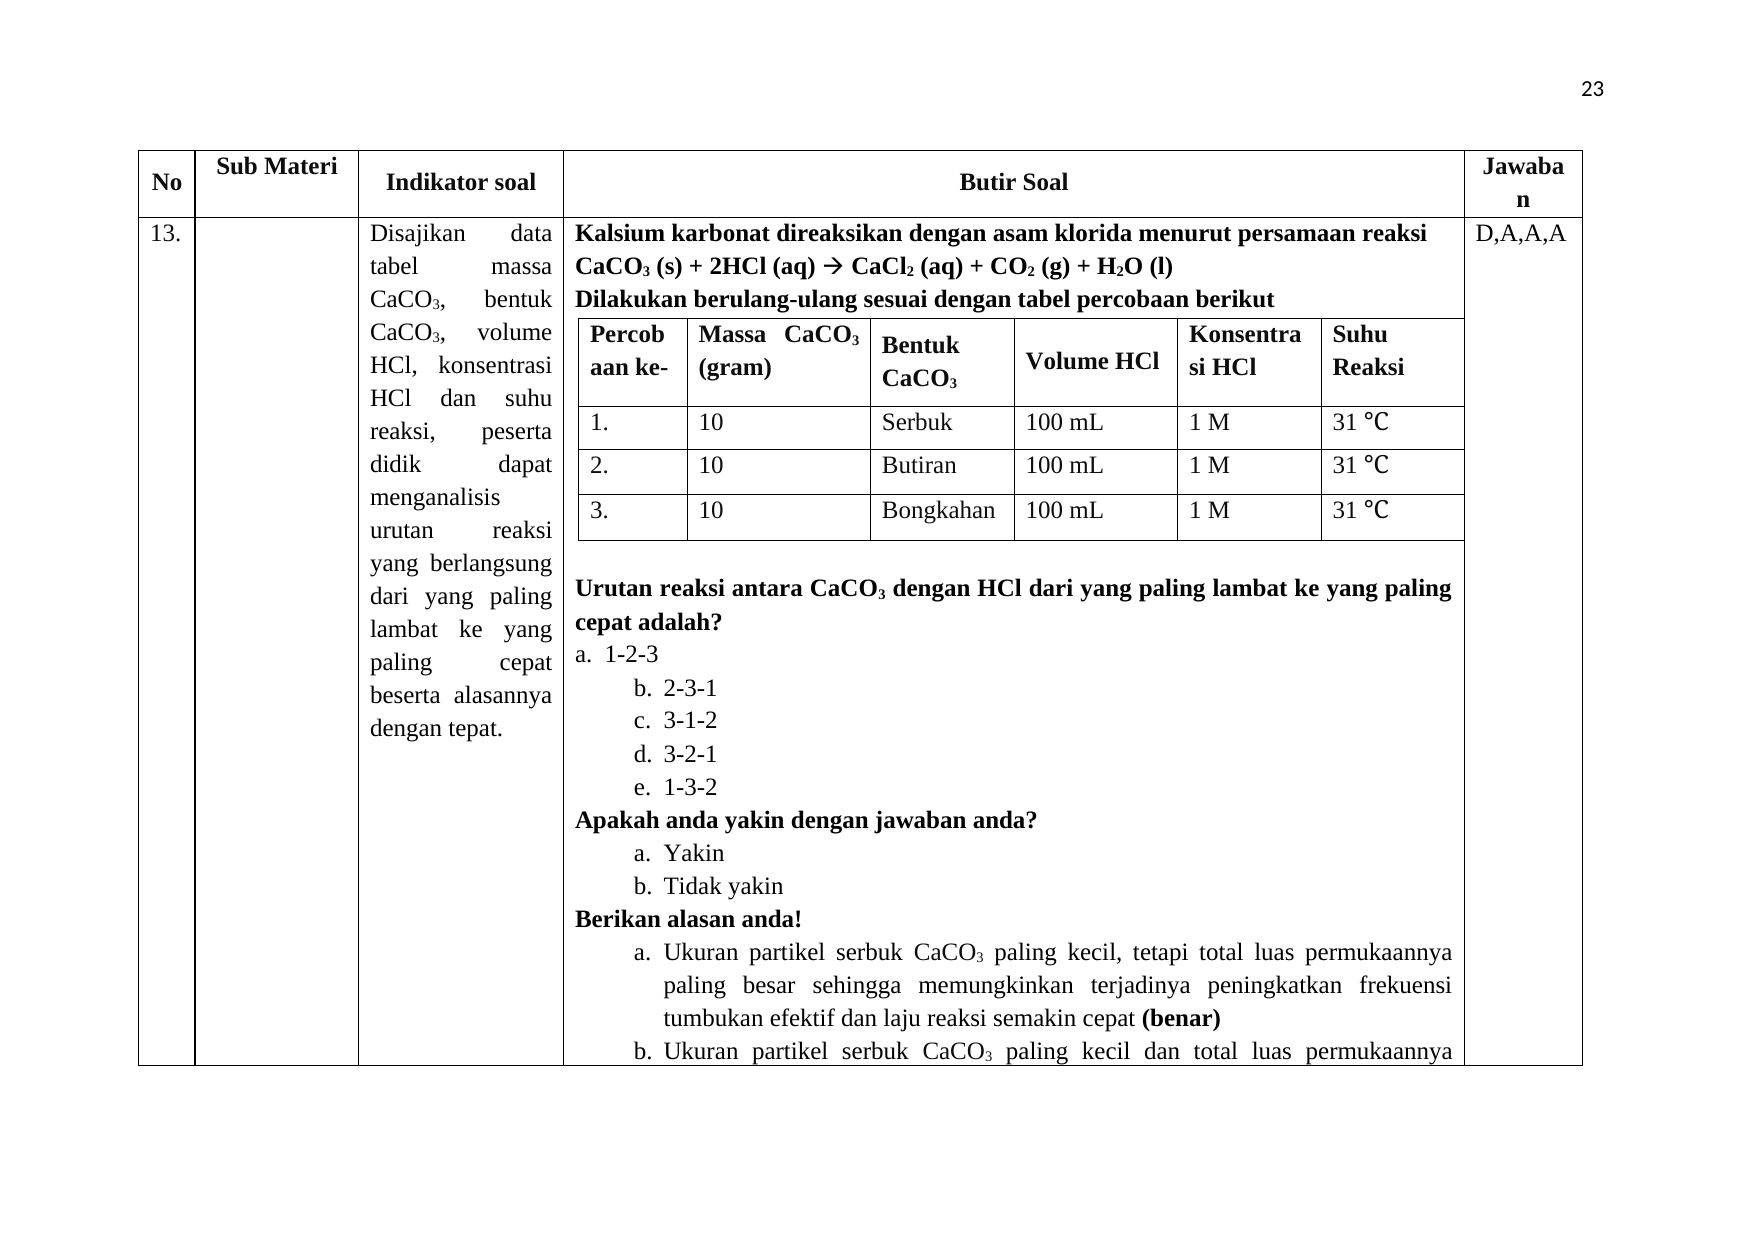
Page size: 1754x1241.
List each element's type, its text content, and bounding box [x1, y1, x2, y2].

table_cell D,A,A,A [1465, 218, 1582, 1064]
table_header Butir Soal [564, 151, 1464, 217]
table_cell 13. [139, 218, 194, 1064]
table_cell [359, 218, 563, 1064]
table_header Indikator soal [359, 151, 563, 217]
table_header Jawaban [1465, 151, 1582, 217]
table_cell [564, 218, 1464, 1064]
table_header No [139, 151, 194, 217]
table_header Sub Materi [196, 151, 358, 217]
